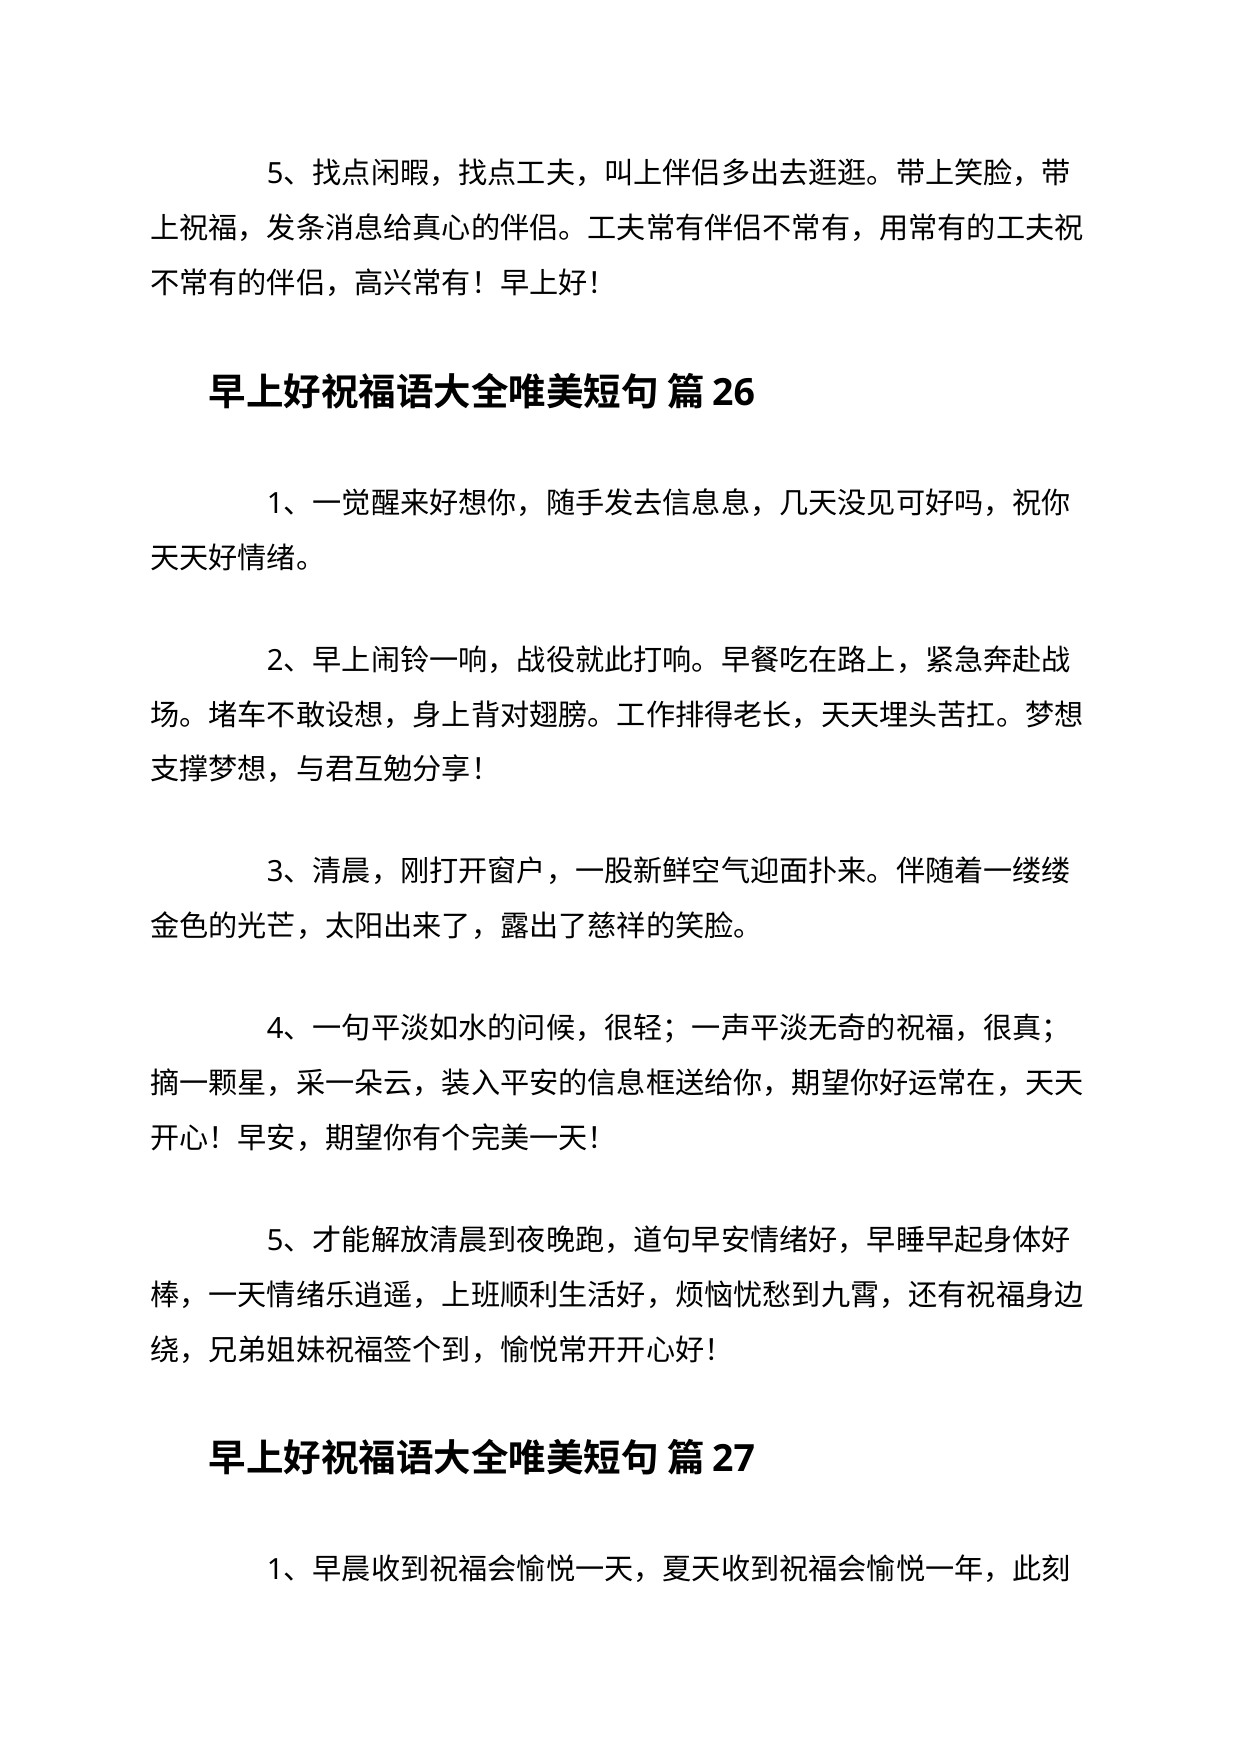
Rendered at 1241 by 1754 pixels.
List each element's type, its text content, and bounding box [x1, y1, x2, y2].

text 4、一句平淡如水的问候，很轻；一声平淡无奇的祝福，很真；摘一颗星，采一朵云，装入平安的信息框送给你，期望你好运常在，天天开心！早安，期望你有个完美一天！ [150, 1004, 1090, 1157]
text 早上好祝福语大全唯美短句 篇26 [150, 362, 1090, 416]
text 2、早上闹铃一响，战役就此打响。早餐吃在路上，紧急奔赴战场。堵车不敢设想，身上背对翅膀。工作排得老长，天天埋头苦扛。梦想支撑梦想，与君互勉分享！ [150, 636, 1090, 788]
text 1、一觉醒来好想你，随手发去信息息，几天没见可好吗，祝你天天好情绪。 [150, 479, 1090, 577]
text 5、才能解放清晨到夜晚跑，道句早安情绪好，早睡早起身体好棒，一天情绪乐逍遥，上班顺利生活好，烦恼忧愁到九霄，还有祝福身边绕，兄弟姐妹祝福签个到，愉悦常开开心好！ [150, 1216, 1090, 1368]
text 早上好祝福语大全唯美短句 篇27 [150, 1428, 1090, 1482]
text 3、清晨，刚打开窗户，一股新鲜空气迎面扑来。伴随着一缕缕金色的光芒，太阳出来了，露出了慈祥的笑脸。 [150, 848, 1090, 945]
text 5、找点闲暇，找点工夫，叫上伴侣多出去逛逛。带上笑脸，带上祝福，发条消息给真心的伴侣。工夫常有伴侣不常有，用常有的工夫祝不常有的伴侣，高兴常有！早上好！ [150, 150, 1090, 302]
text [150, 1545, 1090, 1588]
